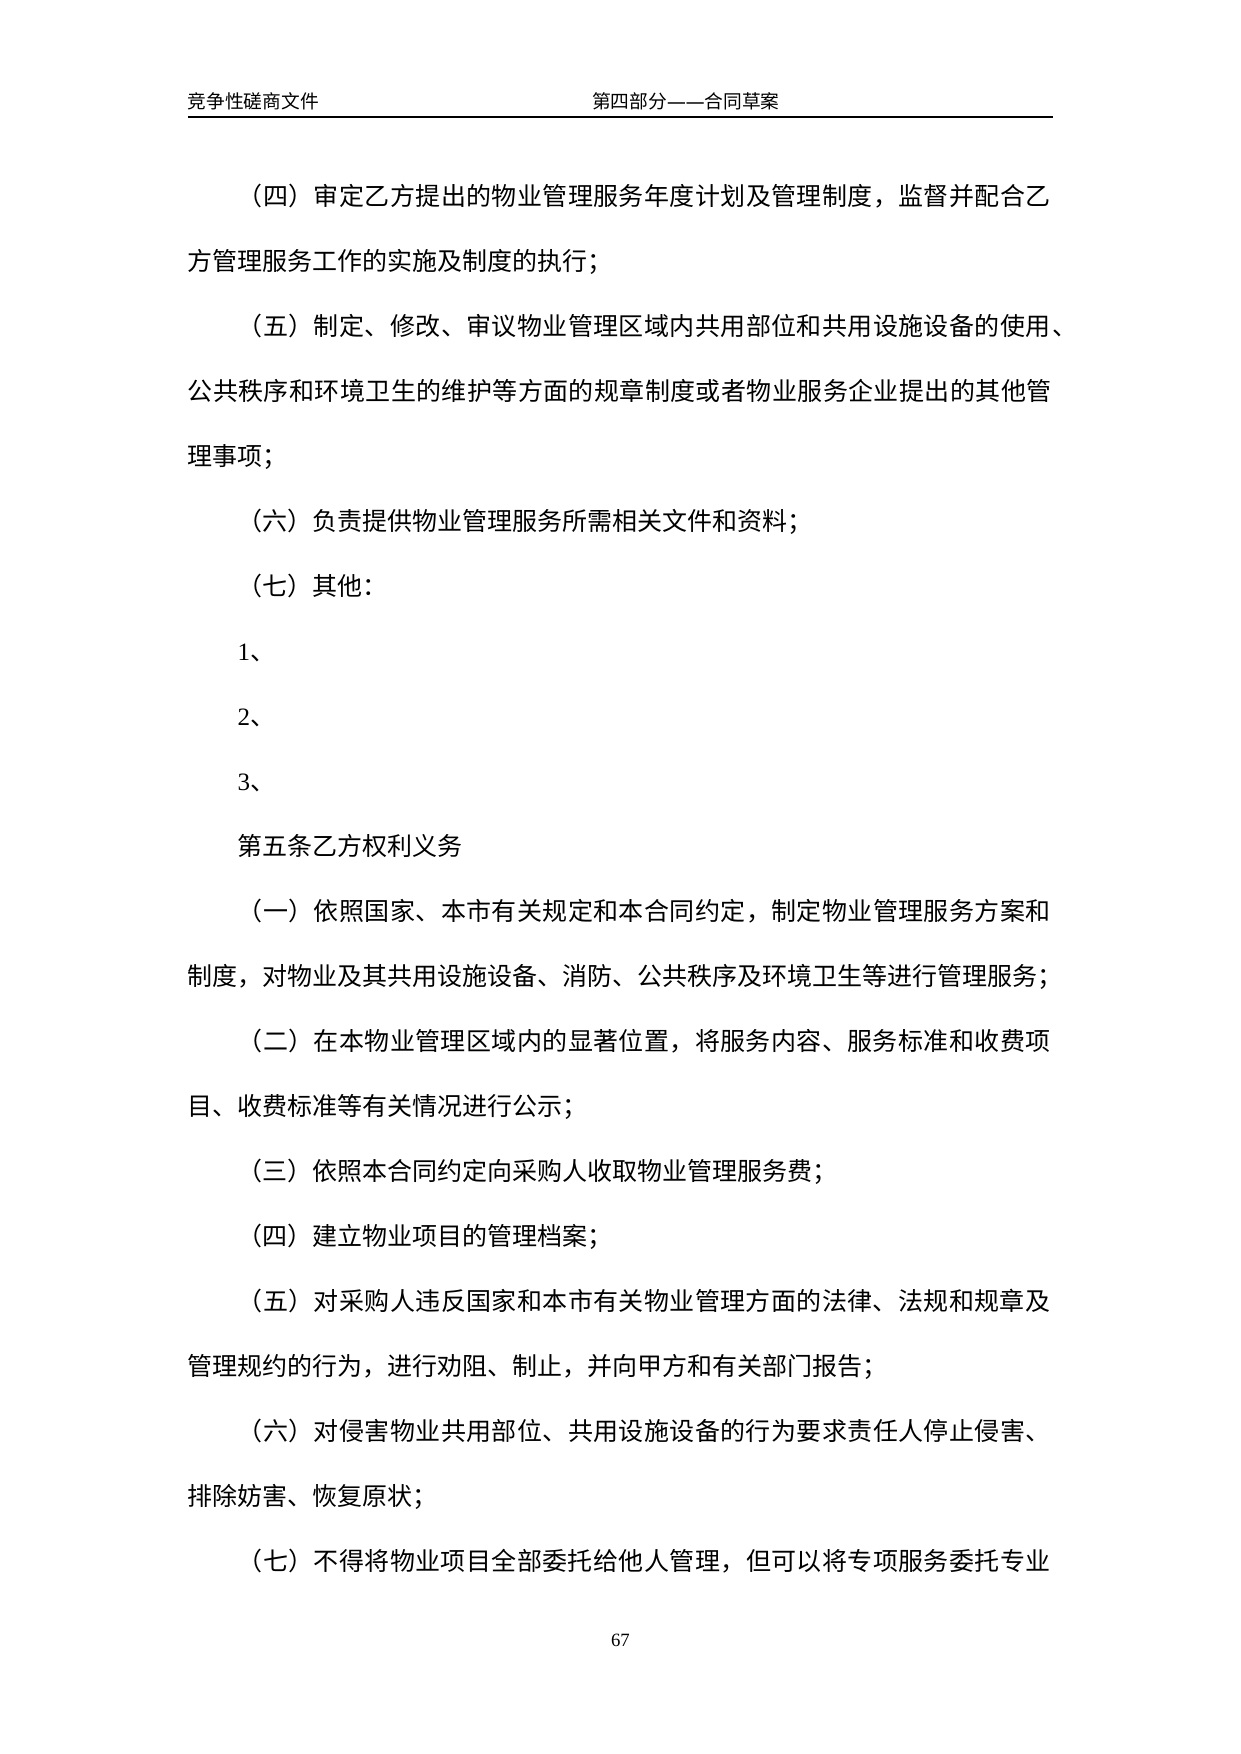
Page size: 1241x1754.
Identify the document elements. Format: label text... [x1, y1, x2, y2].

text （五）制定、修改、审议物业管理区域内共用部位和共用设施设备的使用、公共秩序和环境卫生的维护等方面的规章制度或者物业服务企业提出的其他管理事项； [187, 292, 1053, 487]
text 2、 [187, 682, 1053, 747]
text 3、 [187, 747, 1053, 812]
text （五）对采购人违反国家和本市有关物业管理方面的法律、法规和规章及管理规约的行为，进行劝阻、制止，并向甲方和有关部门报告； [187, 1267, 1053, 1397]
text （四）建立物业项目的管理档案； [187, 1202, 1053, 1267]
text （六）对侵害物业共用部位、共用设施设备的行为要求责任人停止侵害、排除妨害、恢复原状； [187, 1397, 1053, 1527]
text （三）依照本合同约定向采购人收取物业管理服务费； [187, 1137, 1053, 1202]
text （二）在本物业管理区域内的显著位置，将服务内容、服务标准和收费项目、收费标准等有关情况进行公示； [187, 1007, 1053, 1137]
text （六）负责提供物业管理服务所需相关文件和资料； [187, 487, 1053, 552]
text 第五条乙方权利义务 [187, 812, 1053, 877]
text （四）审定乙方提出的物业管理服务年度计划及管理制度，监督并配合乙方管理服务工作的实施及制度的执行； [187, 162, 1053, 292]
text 1、 [187, 617, 1053, 682]
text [187, 1527, 1053, 1592]
text （一）依照国家、本市有关规定和本合同约定，制定物业管理服务方案和制度，对物业及其共用设施设备、消防、公共秩序及环境卫生等进行管理服务； [187, 877, 1053, 1007]
text （七）其他： [187, 552, 1053, 617]
